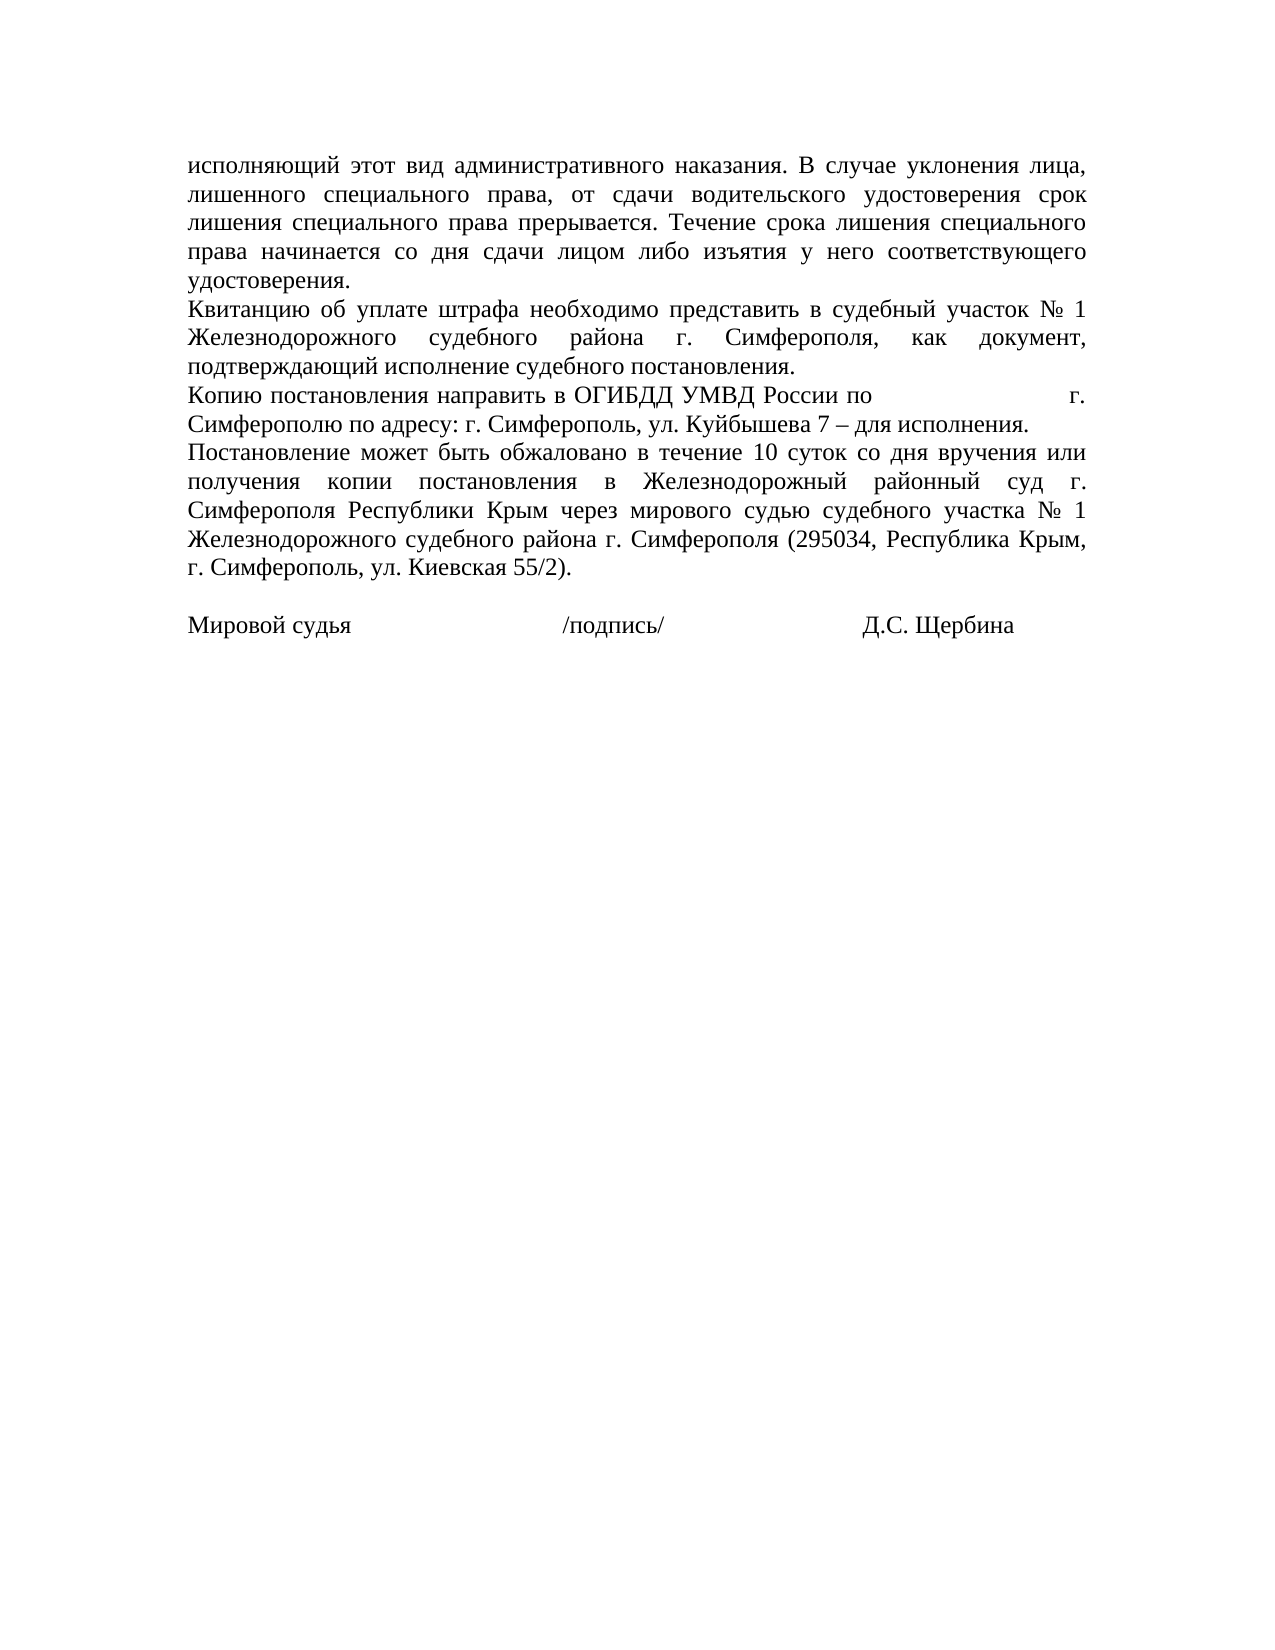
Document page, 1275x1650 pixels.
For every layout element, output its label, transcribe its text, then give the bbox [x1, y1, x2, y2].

text Постановление может быть обжаловано в течение 10 суток со дня вручения или получения копии постановления в Железнодорожный районный суд г. Симферополя Республики Крым через мирового судью судебного участка № 1 Железнодорожного судебного района г. Симферополя (295034, Республика Крым, г. Симферополь, ул. Киевская 55/2). [187, 437, 1087, 581]
text Квитанцию об уплате штрафа необходимо представить в судебный участок № 1 Железнодорожного судебного района г. Симферополя, как документ, подтверждающий исполнение судебного постановления. [187, 294, 1087, 380]
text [187, 150, 1087, 294]
text Мировой судья /подпись/ Д.С. Щербина [187, 610, 1087, 639]
text Копию постановления направить в ОГИБДД УМВД России по г. Симферополю по адресу: г. Симферополь, ул. Куйбышева 7 – для исполнения. [187, 380, 1087, 437]
